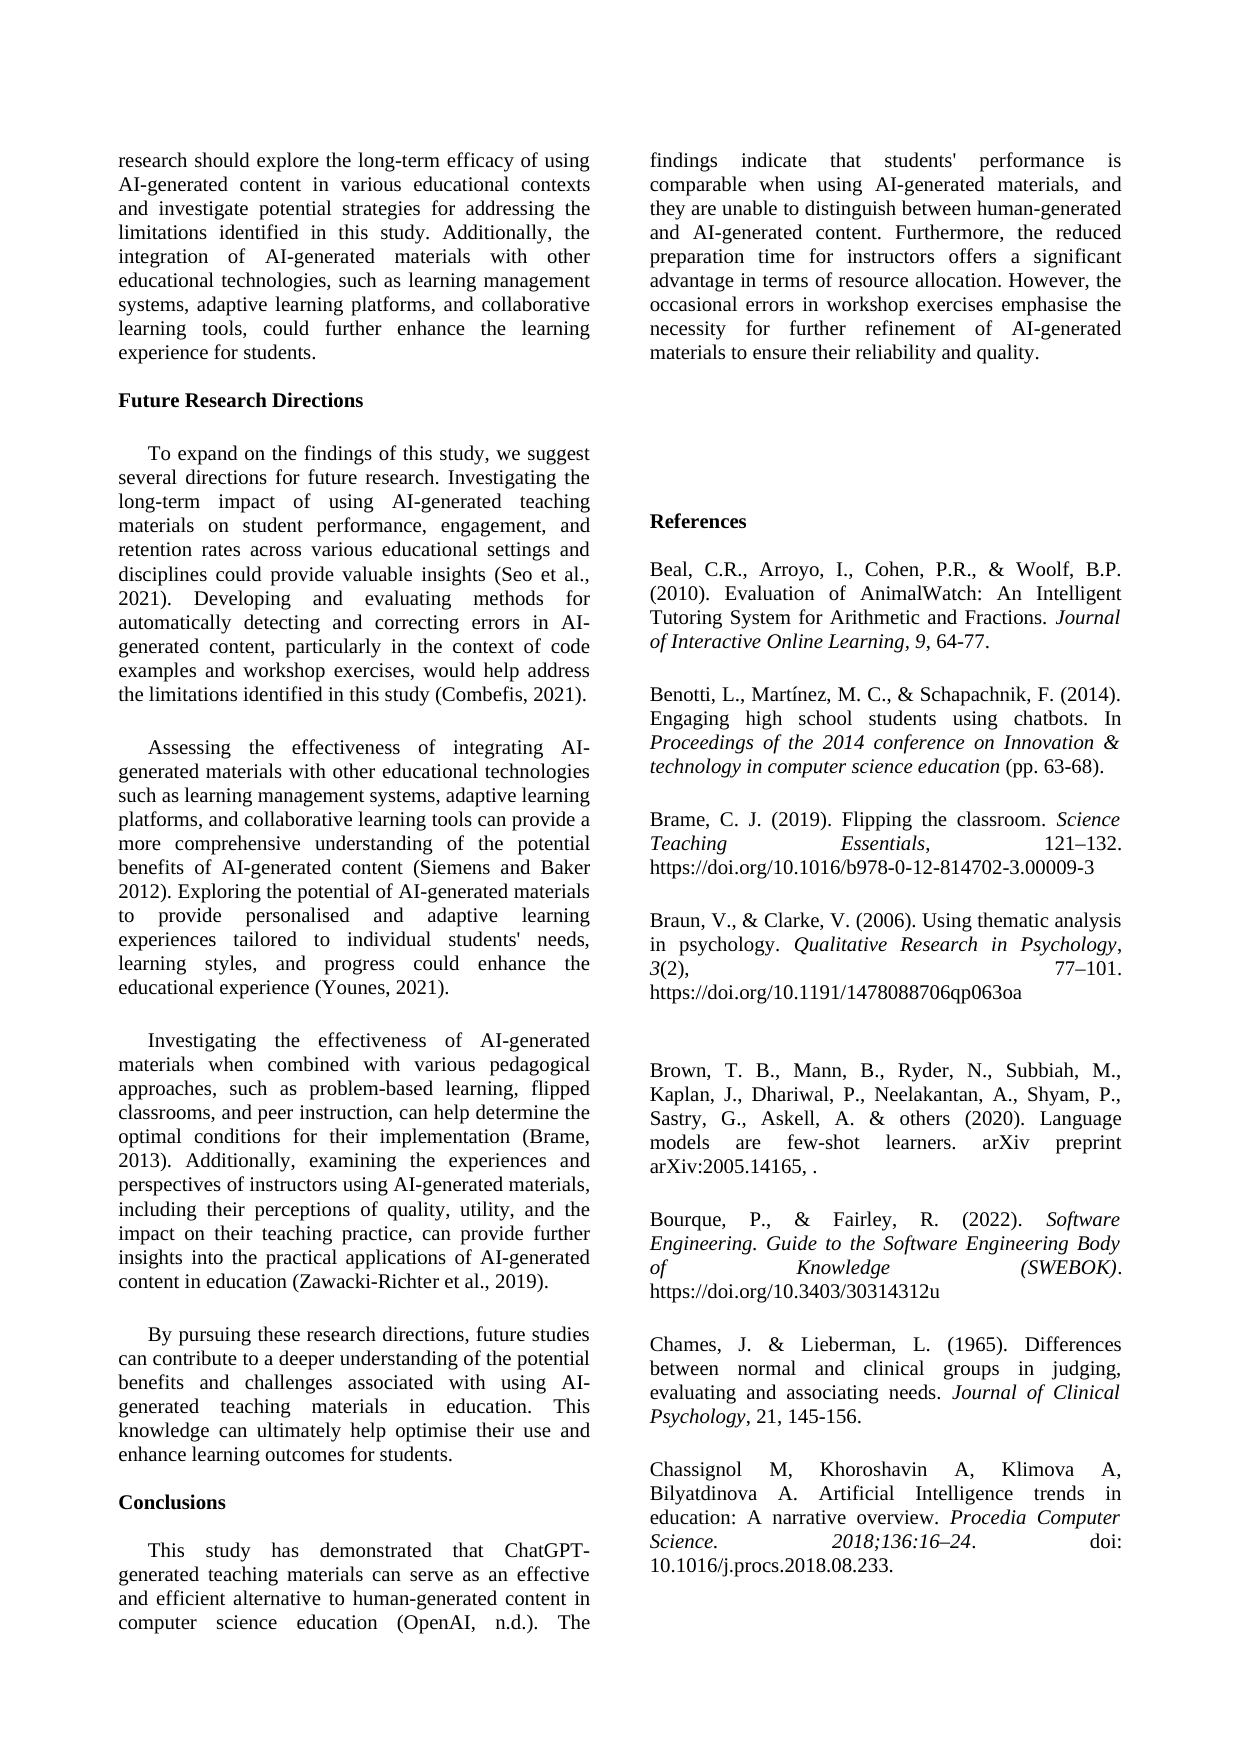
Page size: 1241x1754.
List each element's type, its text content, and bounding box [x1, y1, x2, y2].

text Beal, C.R., Arroyo, I., Cohen, P.R., & Woolf, B.P. (2010). Evaluation of AnimalWatch: An Intelligent Tutoring System for Arithmetic and Fractions. Journal of Interactive Online Learning, 9, 64-77. [649, 557, 1122, 653]
text This study has demonstrated that ChatGPT-generated teaching materials can serve as an effective and efficient alternative to human-generated content in computer science education (OpenAI, n.d.). The findings indicate that students' performance is comparable when using AI-generated materials, and they are unable to distinguish between human-generated and AI-generated content. Furthermore, the reduced preparation time for instructors offers a significant advantage in terms of resource allocation. However, the occasional errors in workshop exercises emphasise the necessity for further refinement of AI-generated materials to ensure their reliability and quality. [118, 1538, 591, 1634]
text Benotti, L., Martínez, M. C., & Schapachnik, F. (2014). Engaging high school students using chatbots. In Proceedings of the 2014 conference on Innovation & technology in computer science education (pp. 63-68). [649, 682, 1122, 778]
text To expand on the findings of this study, we suggest several directions for future research. Investigating the long-term impact of using AI-generated teaching materials on student performance, engagement, and retention rates across various educational settings and disciplines could provide valuable insights (Seo et al., 2021). Developing and evaluating methods for automatically detecting and correcting errors in AI-generated content, particularly in the context of code examples and workshop exercises, would help address the limitations identified in this study (Combefis, 2021). [118, 441, 591, 706]
text This study has demonstrated that ChatGPT-generated teaching materials can serve as an effective and efficient alternative to human-generated content in computer science education (OpenAI, n.d.). The findings indicate that students' performance is comparable when using AI-generated materials, and they are unable to distinguish between human-generated and AI-generated content. Furthermore, the reduced preparation time for instructors offers a significant advantage in terms of resource allocation. However, the occasional errors in workshop exercises emphasise the necessity for further refinement of AI-generated materials to ensure their reliability and quality. [649, 148, 1122, 364]
text Investigating the effectiveness of AI-generated materials when combined with various pedagogical approaches, such as problem-based learning, flipped classrooms, and peer instruction, can help determine the optimal conditions for their implementation (Brame, 2013). Additionally, examining the experiences and perspectives of instructors using AI-generated materials, including their perceptions of quality, utility, and the impact on their teaching practice, can provide further insights into the practical applications of AI-generated content in education (Zawacki-Richter et al., 2019). [118, 1028, 591, 1293]
text By pursuing these research directions, future studies can contribute to a deeper understanding of the potential benefits and challenges associated with using AI-generated teaching materials in education. This knowledge can ultimately help optimise their use and enhance learning outcomes for students. [118, 1321, 591, 1466]
text Chames, J. & Lieberman, L. (1965). Differences between normal and clinical groups in judging, evaluating and associating needs. Journal of Clinical Psychology, 21, 145-156. [649, 1332, 1122, 1428]
text Bourque, P., & Fairley, R. (2022). Software Engineering. Guide to the Software Engineering Body of Knowledge (SWEBOK). https://doi.org/10.3403/30314312u [649, 1207, 1122, 1303]
text References [649, 509, 1122, 533]
text Assessing the effectiveness of integrating AI-generated materials with other educational technologies such as learning management systems, adaptive learning platforms, and collaborative learning tools can provide a more comprehensive understanding of the potential benefits of AI-generated content (Siemens and Baker 2012). Exploring the potential of AI-generated materials to provide personalised and adaptive learning experiences tailored to individual students' needs, learning styles, and progress could enhance the educational experience (Younes, 2021). [118, 734, 591, 999]
text Braun, V., & Clarke, V. (2006). Using thematic analysis in psychology. Qualitative Research in Psychology, 3(2), 77–101. https://doi.org/10.1191/1478088706qp063oa [649, 908, 1122, 1004]
text Brame, C. J. (2019). Flipping the classroom. Science Teaching Essentials, 121–132. https://doi.org/10.1016/b978-0-12-814702-3.00009-3 [649, 807, 1122, 879]
text Future Research Directions [118, 388, 591, 412]
text Chassignol M, Khoroshavin A, Klimova A, Bilyatdinova A. Artificial Intelligence trends in education: A narrative overview. Procedia Computer Science. 2018;136:16–24. doi: 10.1016/j.procs.2018.08.233. [649, 1457, 1122, 1577]
text Brown, T. B., Mann, B., Ryder, N., Subbiah, M., Kaplan, J., Dhariwal, P., Neelakantan, A., Shyam, P., Sastry, G., Askell, A. & others (2020). Language models are few-shot learners. arXiv preprint arXiv:2005.14165, . [649, 1058, 1122, 1178]
text Conclusions [118, 1490, 591, 1514]
